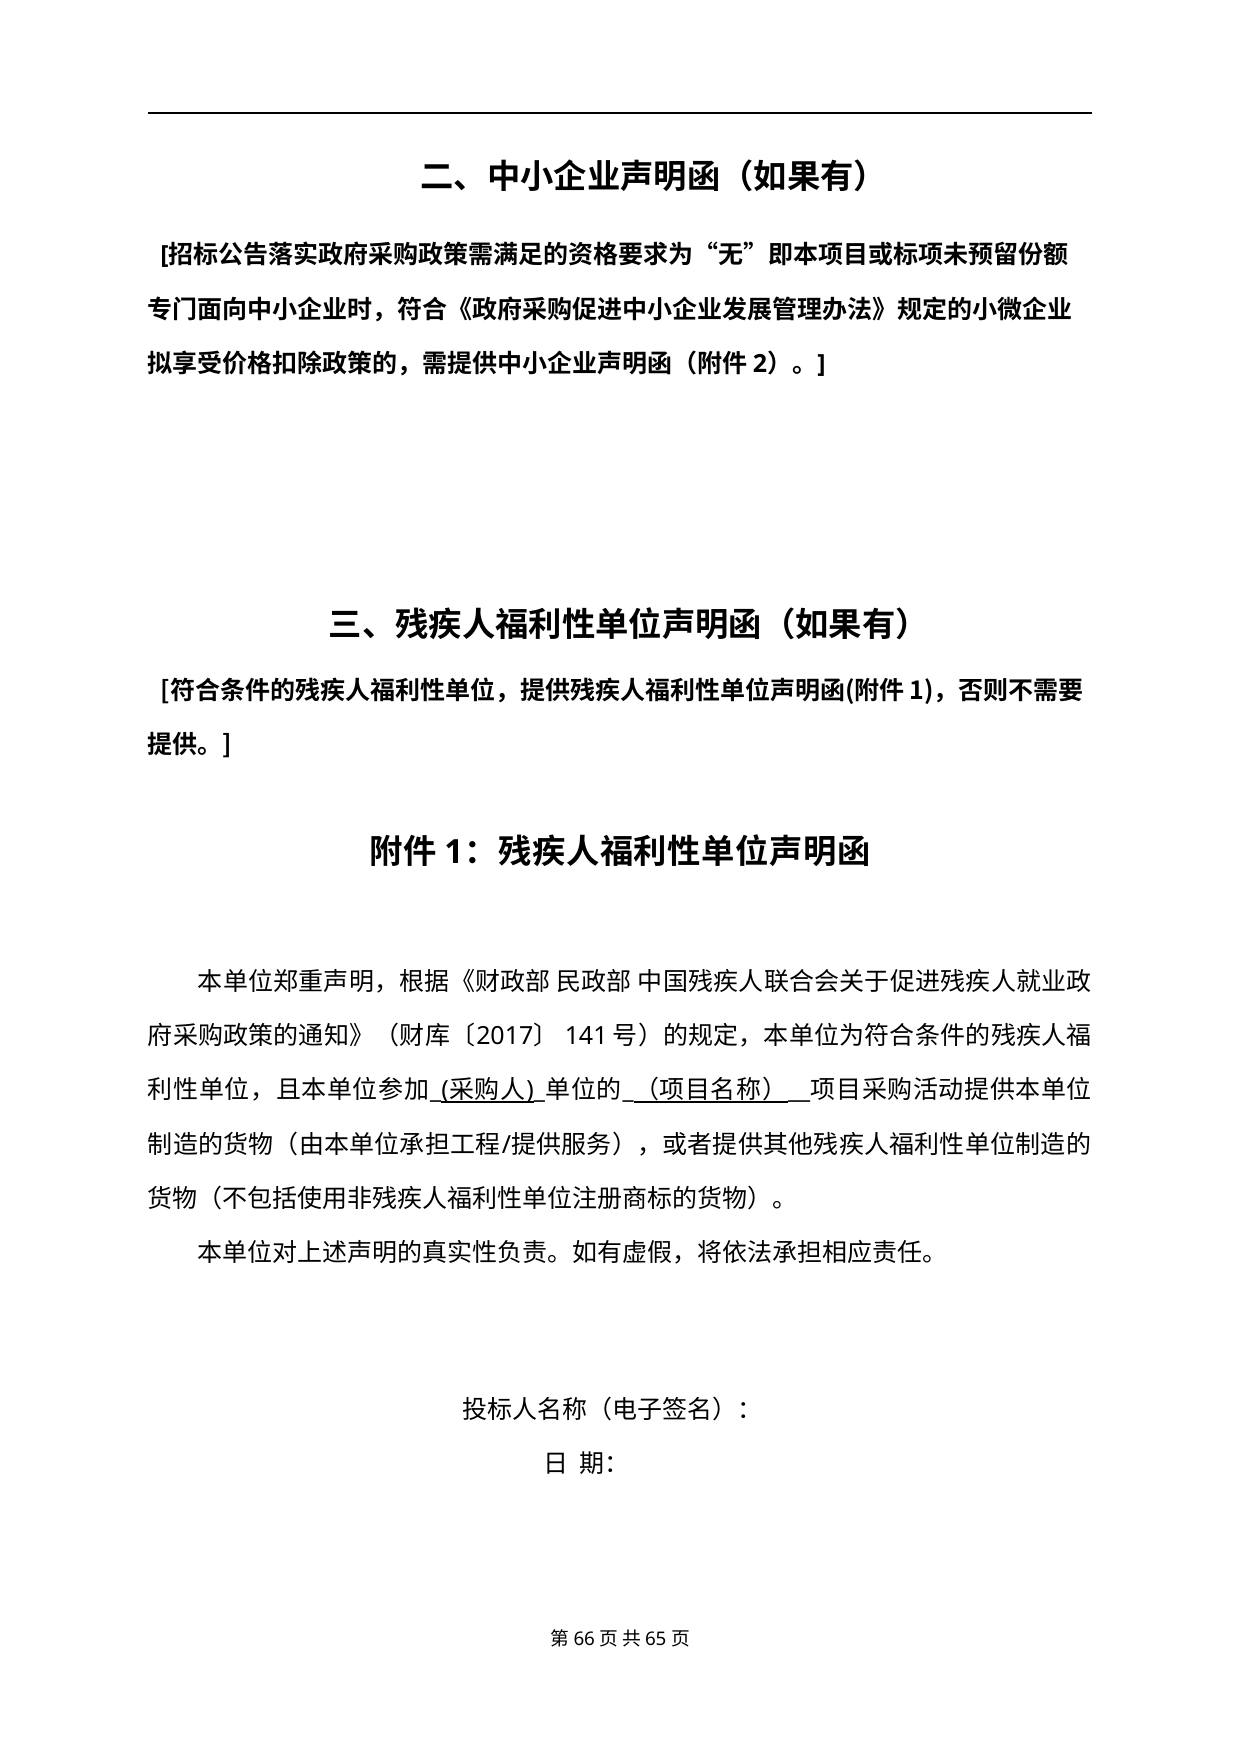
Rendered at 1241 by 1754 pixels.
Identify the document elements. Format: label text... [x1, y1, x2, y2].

text 三、残疾人福利性单位声明函（如果有） [148, 598, 1092, 646]
text 日 期： [148, 1444, 930, 1480]
text 附件1：残疾人福利性单位声明函 [148, 824, 1092, 873]
text 投标人名称（电子签名）： [148, 1389, 930, 1426]
text 二、中小企业声明函（如果有） [148, 150, 1092, 198]
text 本单位郑重声明，根据《财政部 民政部 中国残疾人联合会关于促进残疾人就业政府采购政策的通知》（财库〔2017〕 141号）的规定，本单位为符合条件的残疾人福利性单位，且本单位参加_(采购人)_单位的_（项目名称）__项目采购活动提供本单位制造的货物（由本单位承担工程/提供服务），或者提供其他残疾人福利性单位制造的货物（不包括使用非残疾人福利性单位注册商标的货物）。 [148, 961, 1092, 1215]
list [符合条件的残疾人福利性单位，提供残疾人福利性单位声明函(附件1)，否则不需要提供。] [148, 670, 1092, 761]
text [招标公告落实政府采购政策需满足的资格要求为“无”即本项目或标项未预留份额专门面向中小企业时，符合《政府采购促进中小企业发展管理办法》规定的小微企业拟享受价格扣除政策的，需提供中小企业声明函（附件2）。] [148, 235, 1092, 380]
text 本单位对上述声明的真实性负责。如有虚假，将依法承担相应责任。 [148, 1233, 1092, 1269]
